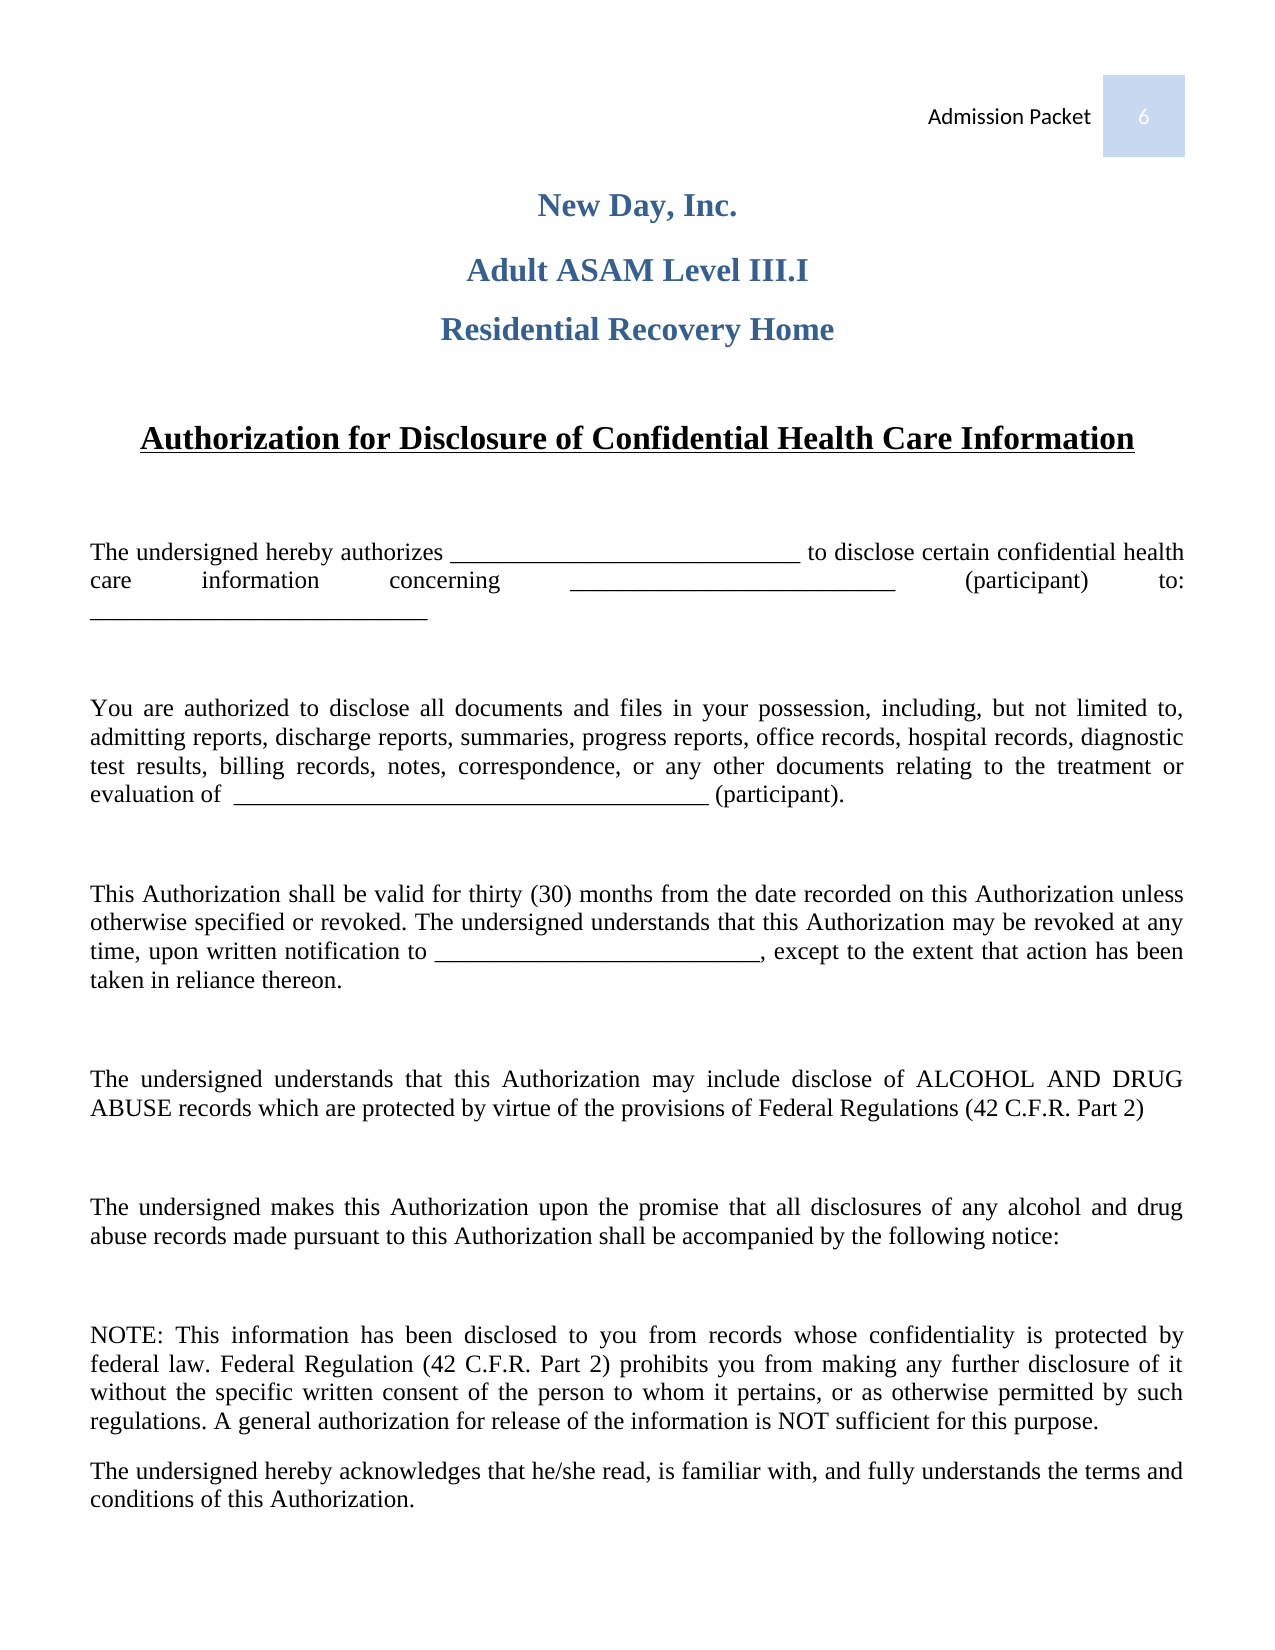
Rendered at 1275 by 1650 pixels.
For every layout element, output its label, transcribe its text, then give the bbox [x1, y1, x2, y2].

text The undersigned understands that this Authorization may include disclose of ALCOHOL AND DRUG ABUSE records which are protected by virtue of the provisions of Federal Regulations (42 C.F.R. Part 2) [90, 1064, 1185, 1122]
text Adult ASAM Level III.I [90, 250, 1185, 289]
text Residential Recovery Home [90, 309, 1185, 348]
text The undersigned hereby authorizes ____________________________ to disclose certain confidential health care information concerning __________________________ (participant) to: ___________________________ [90, 537, 1185, 623]
text New Day, Inc. [90, 186, 1185, 224]
text Authorization for Disclosure of Confidential Health Care Information [90, 418, 1185, 457]
text The undersigned hereby acknowledges that he/she read, is familiar with, and fully understands the terms and conditions of this Authorization. [90, 1456, 1185, 1513]
text NOTE: This information has been disclosed to you from records whose confidentiality is protected by federal law. Federal Regulation (42 C.F.R. Part 2) prohibits you from making any further disclosure of it without the specific written consent of the person to whom it pertains, or as otherwise permitted by such regulations. A general authorization for release of the information is NOT sufficient for this purpose. [90, 1320, 1185, 1435]
text This Authorization shall be valid for thirty (30) months from the date recorded on this Authorization unless otherwise specified or revoked. The undersigned understands that this Authorization may be revoked at any time, upon written notification to __________________________, except to the extent that action has been taken in reliance thereon. [90, 879, 1185, 994]
text The undersigned makes this Authorization upon the promise that all disclosures of any alcohol and drug abuse records made pursuant to this Authorization shall be accompanied by the following notice: [90, 1192, 1185, 1249]
text You are authorized to disclose all documents and files in your possession, including, but not limited to, admitting reports, discharge reports, summaries, progress reports, office records, hospital records, diagnostic test results, billing records, notes, correspondence, or any other documents relating to the treatment or evaluation of ______________________________________ (participant). [90, 693, 1185, 808]
